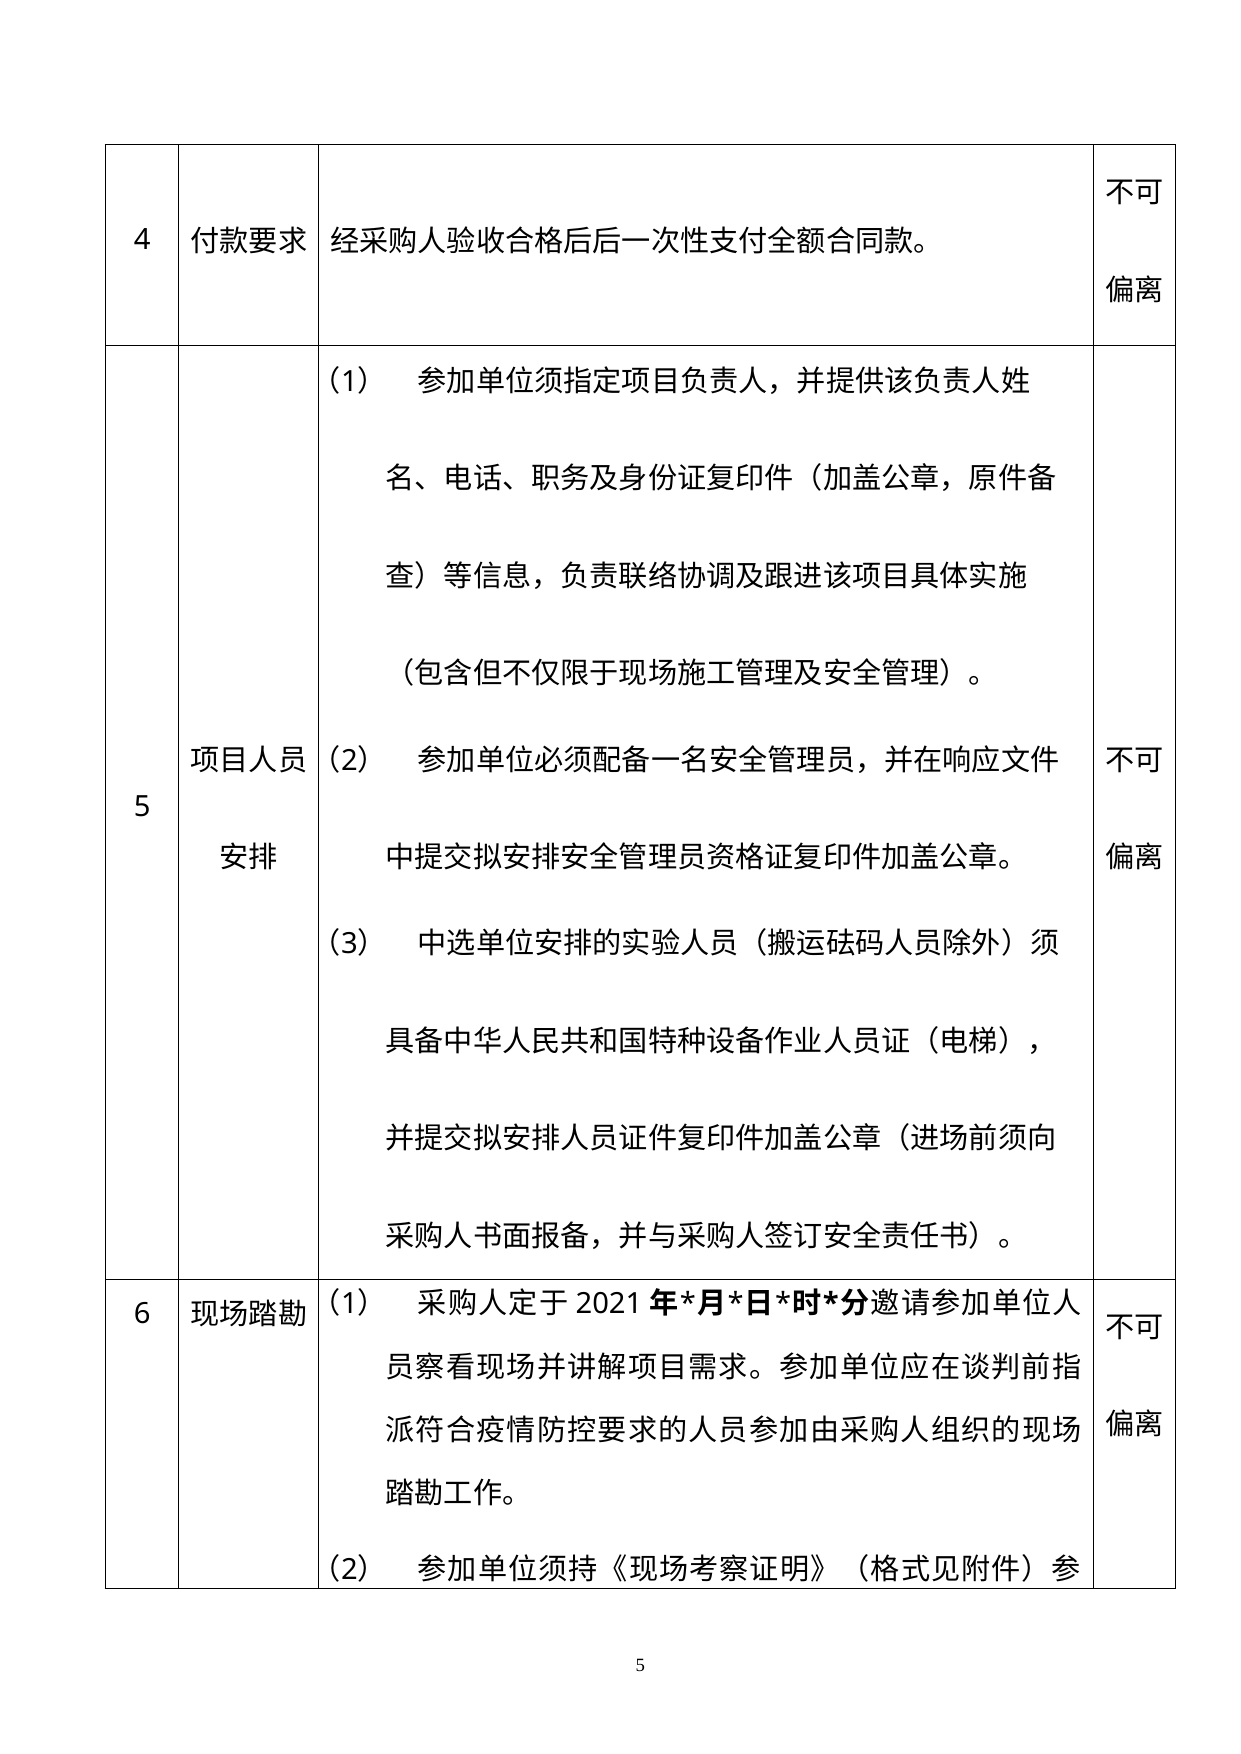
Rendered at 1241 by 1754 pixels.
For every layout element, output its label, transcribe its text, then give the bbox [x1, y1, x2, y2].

table_cell 不可偏离 [1094, 346, 1175, 1278]
table_cell 参加单位须指定项目负责人，并提供该负责人姓名、电话、职务及身份证复印件（加盖公章，原件备查）等信息，负责联络协调及跟进该项目具体实施（包含但不仅限于现场施工管理及安全管理）。 参加单位必须配备一名安全管理员，并在响应文件中提交拟安排安全管理员资格证复印件加盖公章。 中选单位安排的实验人员（搬运砝码人员除外）须具备中华人民共和国特种设备作业人员证（电梯），并提交拟安排人员证件复印件加盖公章（进场前须向采购人书面报备，并与采购人签订安全责任书）。 [319, 346, 1093, 1278]
table_cell 4 [106, 145, 178, 345]
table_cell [319, 1280, 1093, 1588]
table_cell 不可偏离 [1094, 145, 1175, 345]
table_cell 6 [106, 1280, 178, 1588]
table_cell 付款要求 [179, 145, 318, 345]
table_cell 项目人员安排 [179, 346, 318, 1278]
table_cell 5 [106, 346, 178, 1278]
table_cell 现场踏勘 [179, 1280, 318, 1588]
table_cell 经采购人验收合格后后一次性支付全额合同款。 [319, 145, 1093, 345]
table_cell 不可偏离 [1094, 1280, 1175, 1588]
